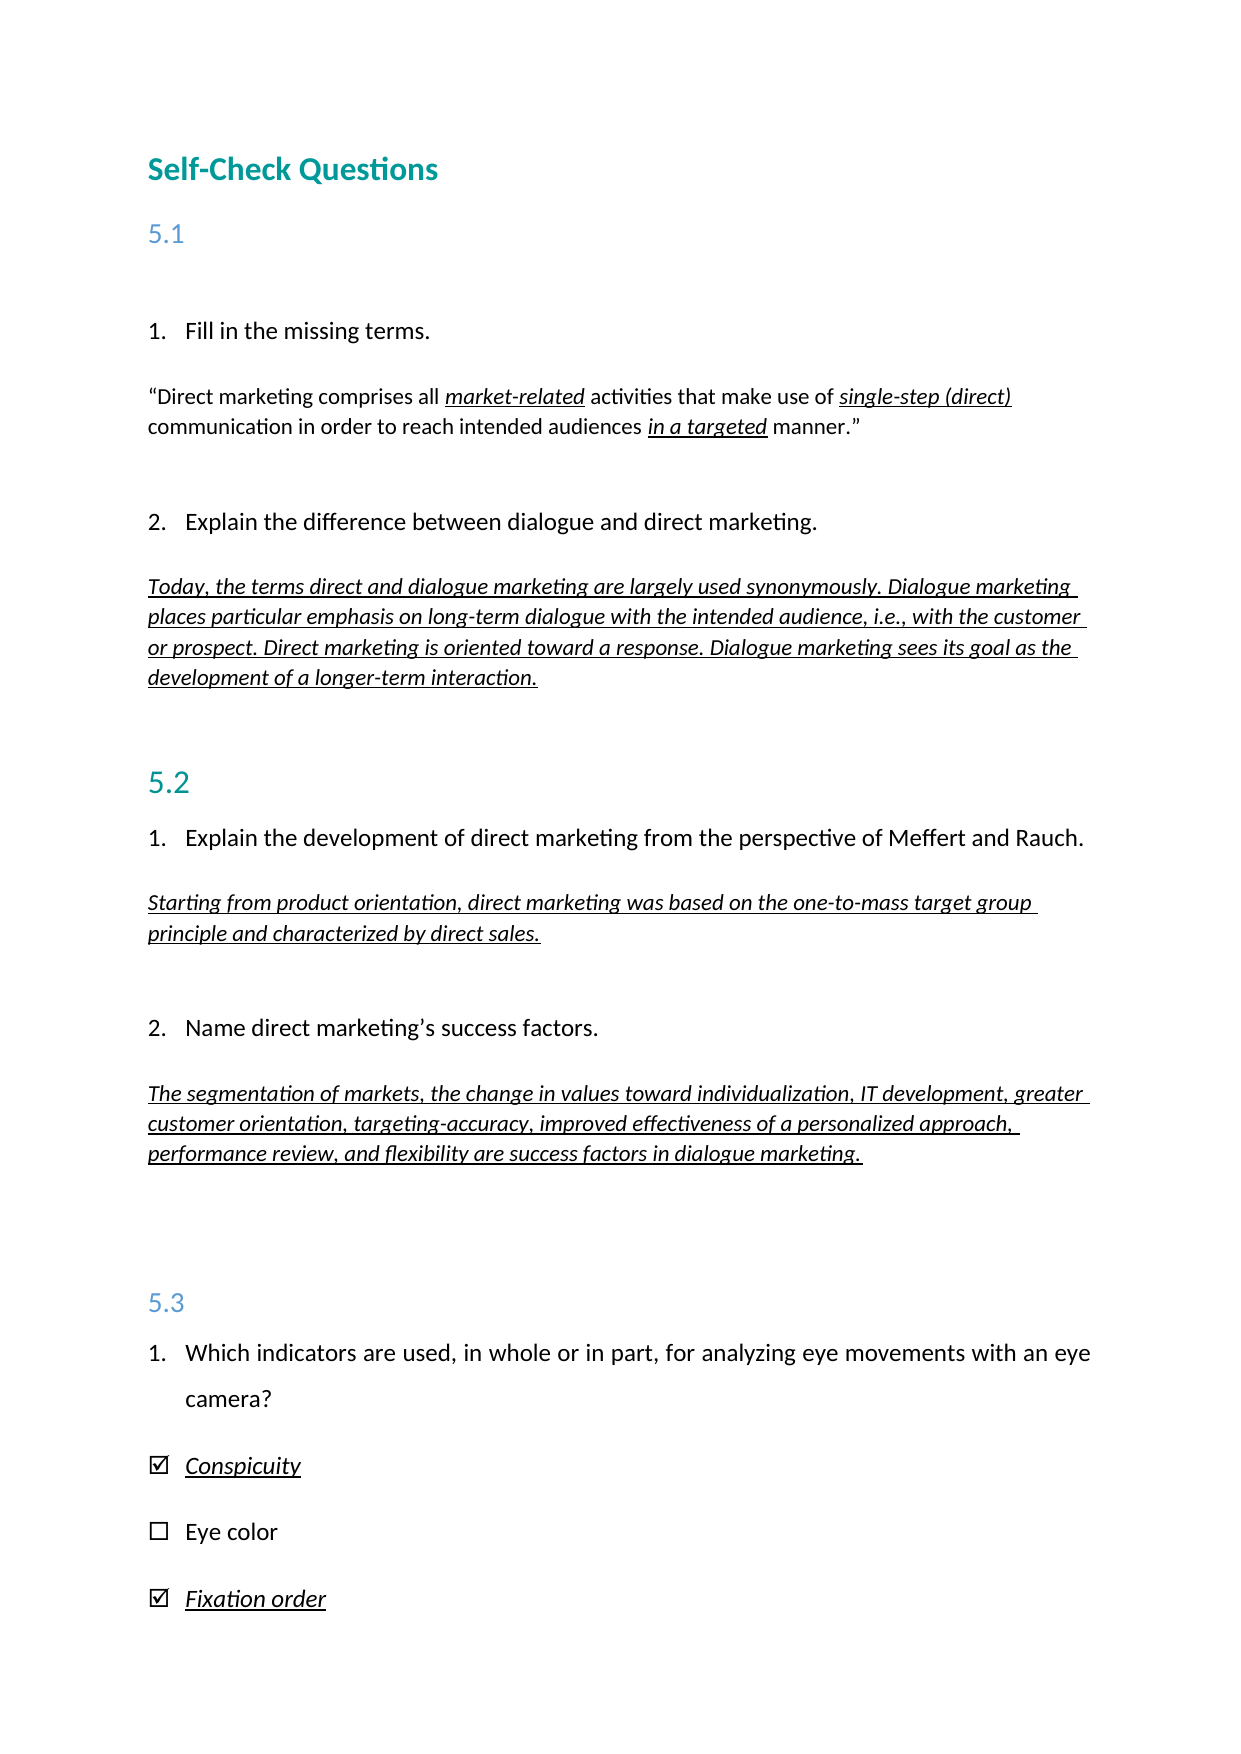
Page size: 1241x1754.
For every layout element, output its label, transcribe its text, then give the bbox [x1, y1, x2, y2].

list Fixation order [148, 1583, 1093, 1613]
subtitle 5.3 [148, 1284, 1093, 1320]
text “Direct marketing comprises all market-related activities that make use of single-step (direct) communication in order to reach intended audiences in a targeted manner.” [148, 382, 1093, 440]
list Fill in the missing terms. [148, 315, 1093, 346]
list Explain the difference between dialogue and direct marketing. [148, 506, 1093, 536]
subtitle 5.1 [148, 215, 1093, 251]
list Which indicators are used, in whole or in part, for analyzing eye movements with an eye camera? [148, 1338, 1093, 1414]
text Today, the terms direct and dialogue marketing are largely used synonymously. Dialogue marketing places particular emphasis on long-term dialogue with the intended audience, i.e., with the customer or prospect. Direct marketing is oriented toward a response. Dialogue marketing sees its goal as the development of a longer-term interaction. [148, 572, 1093, 691]
list Eye color [148, 1516, 1093, 1547]
text Starting from product orientation, direct marketing was based on the one-to-mass target group principle and characterized by direct sales. [148, 888, 1093, 947]
subtitle 5.2 [148, 761, 1093, 802]
text Self-Check Questions [148, 148, 1093, 188]
list Conspicuity [148, 1450, 1093, 1480]
list Explain the development of direct marketing from the perspective of Meffert and Rauch. [148, 822, 1093, 852]
text The segmentation of markets, the change in values toward individualization, IT development, greater customer orientation, targeting-accuracy, improved effectiveness of a personalized approach, performance review, and flexibility are success factors in dialogue marketing. [148, 1079, 1093, 1167]
list Name direct marketing’s success factors. [148, 1012, 1093, 1043]
